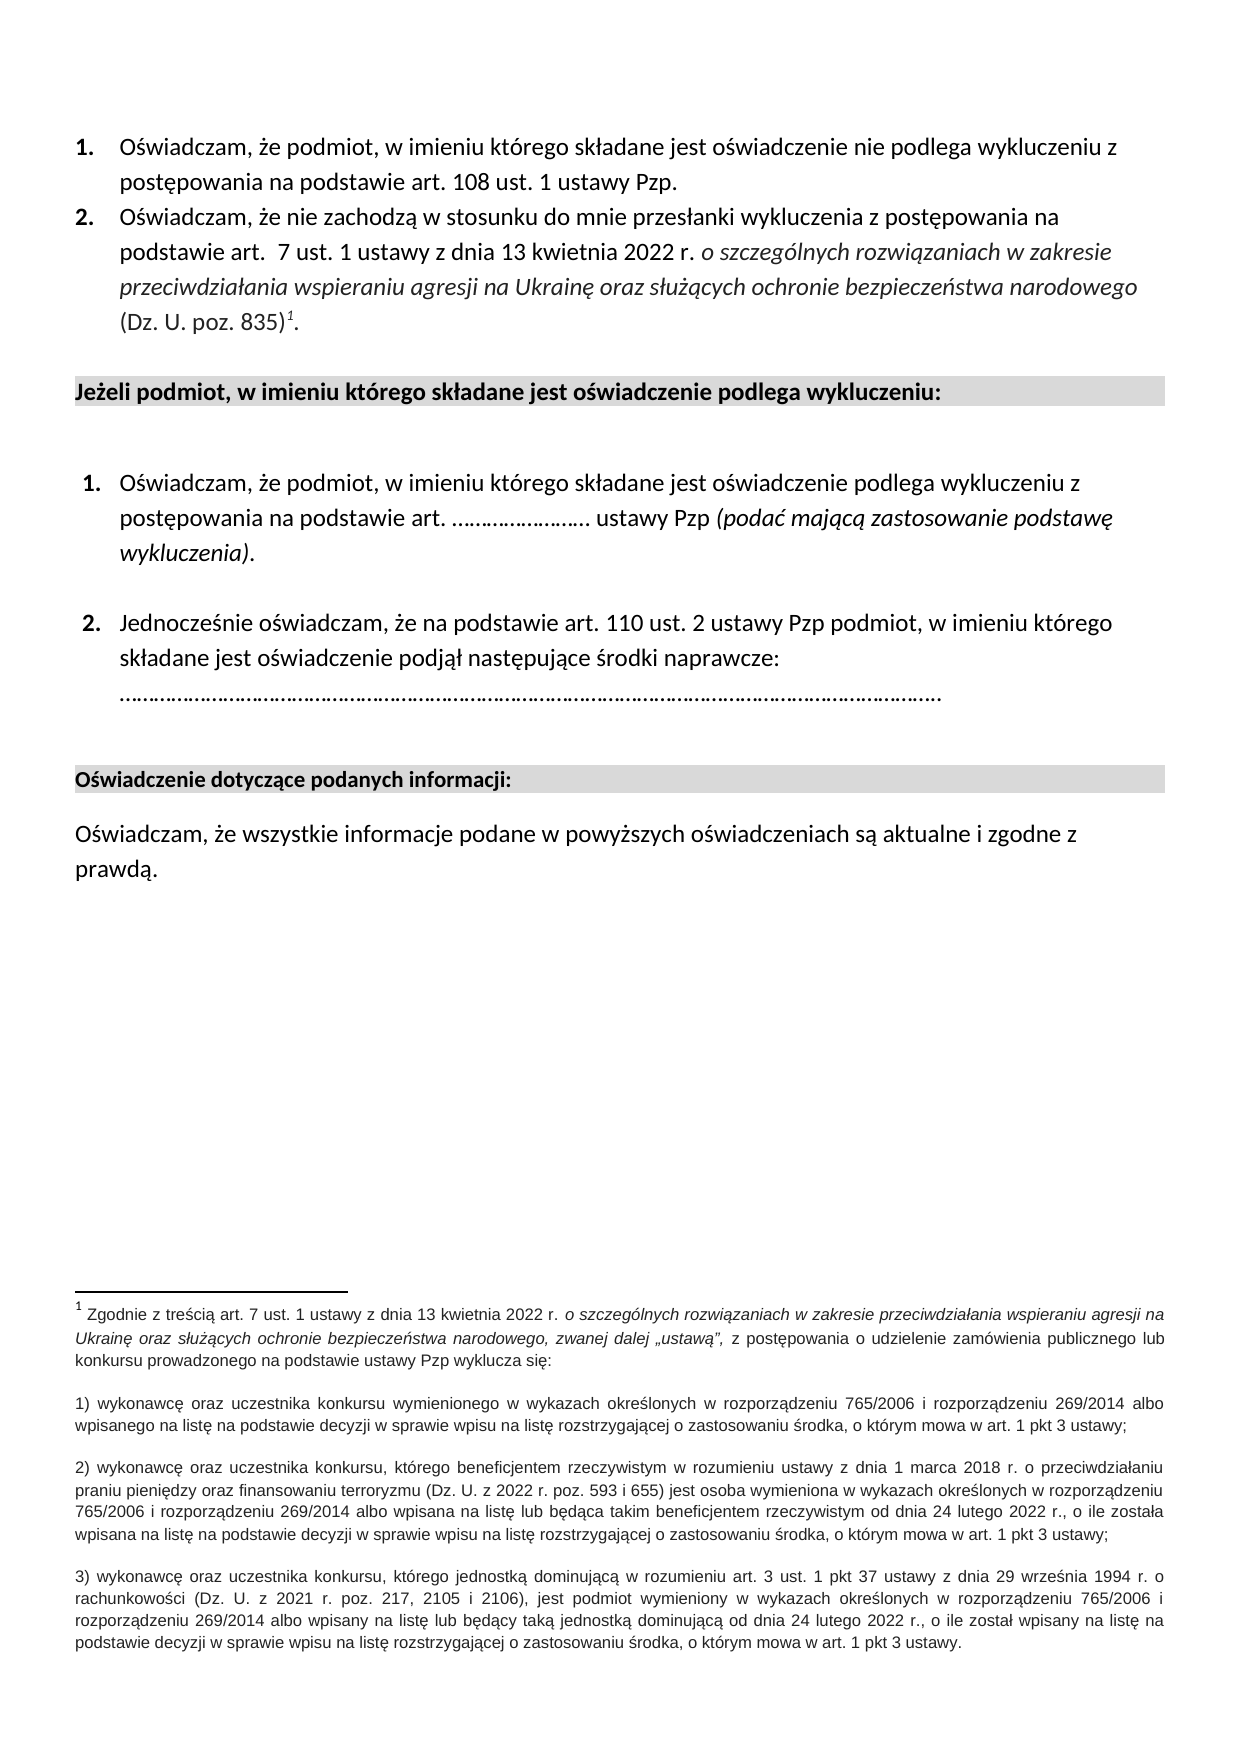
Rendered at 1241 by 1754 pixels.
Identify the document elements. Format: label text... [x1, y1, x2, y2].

list Jednocześnie oświadczam, że na podstawie art. 110 ust. 2 ustawy Pzp podmiot, w imieniu którego składane jest oświadczenie podjął następujące środki naprawcze: …………………………………………………………………………………………………………………………….. [82, 607, 1165, 707]
list Oświadczam, że nie zachodzą w stosunku do mnie przesłanki wykluczenia z postępowania na podstawie art. 7 ust. 1 ustawy z dnia 13 kwietnia 2022 r. o szczególnych rozwiązaniach w zakresie przeciwdziałania wspieraniu agresji na Ukrainę oraz służących ochronie bezpieczeństwa narodowego (Dz. U. poz. 835). [75, 201, 1165, 336]
list Oświadczam, że podmiot, w imieniu którego składane jest oświadczenie podlega wykluczeniu z postępowania na podstawie art. …………………… ustawy Pzp (podać mającą zastosowanie podstawę wykluczenia). [82, 467, 1165, 567]
text Oświadczam, że wszystkie informacje podane w powyższych oświadczeniach są aktualne i zgodne z prawdą. [75, 818, 1165, 883]
text Oświadczenie dotyczące podanych informacji: [75, 765, 1165, 793]
text Jeżeli podmiot, w imieniu którego składane jest oświadczenie podlega wykluczeniu: [75, 376, 1165, 406]
list Oświadczam, że podmiot, w imieniu którego składane jest oświadczenie nie podlega wykluczeniu z postępowania na podstawie art. 108 ust. 1 ustawy Pzp. [75, 131, 1165, 196]
